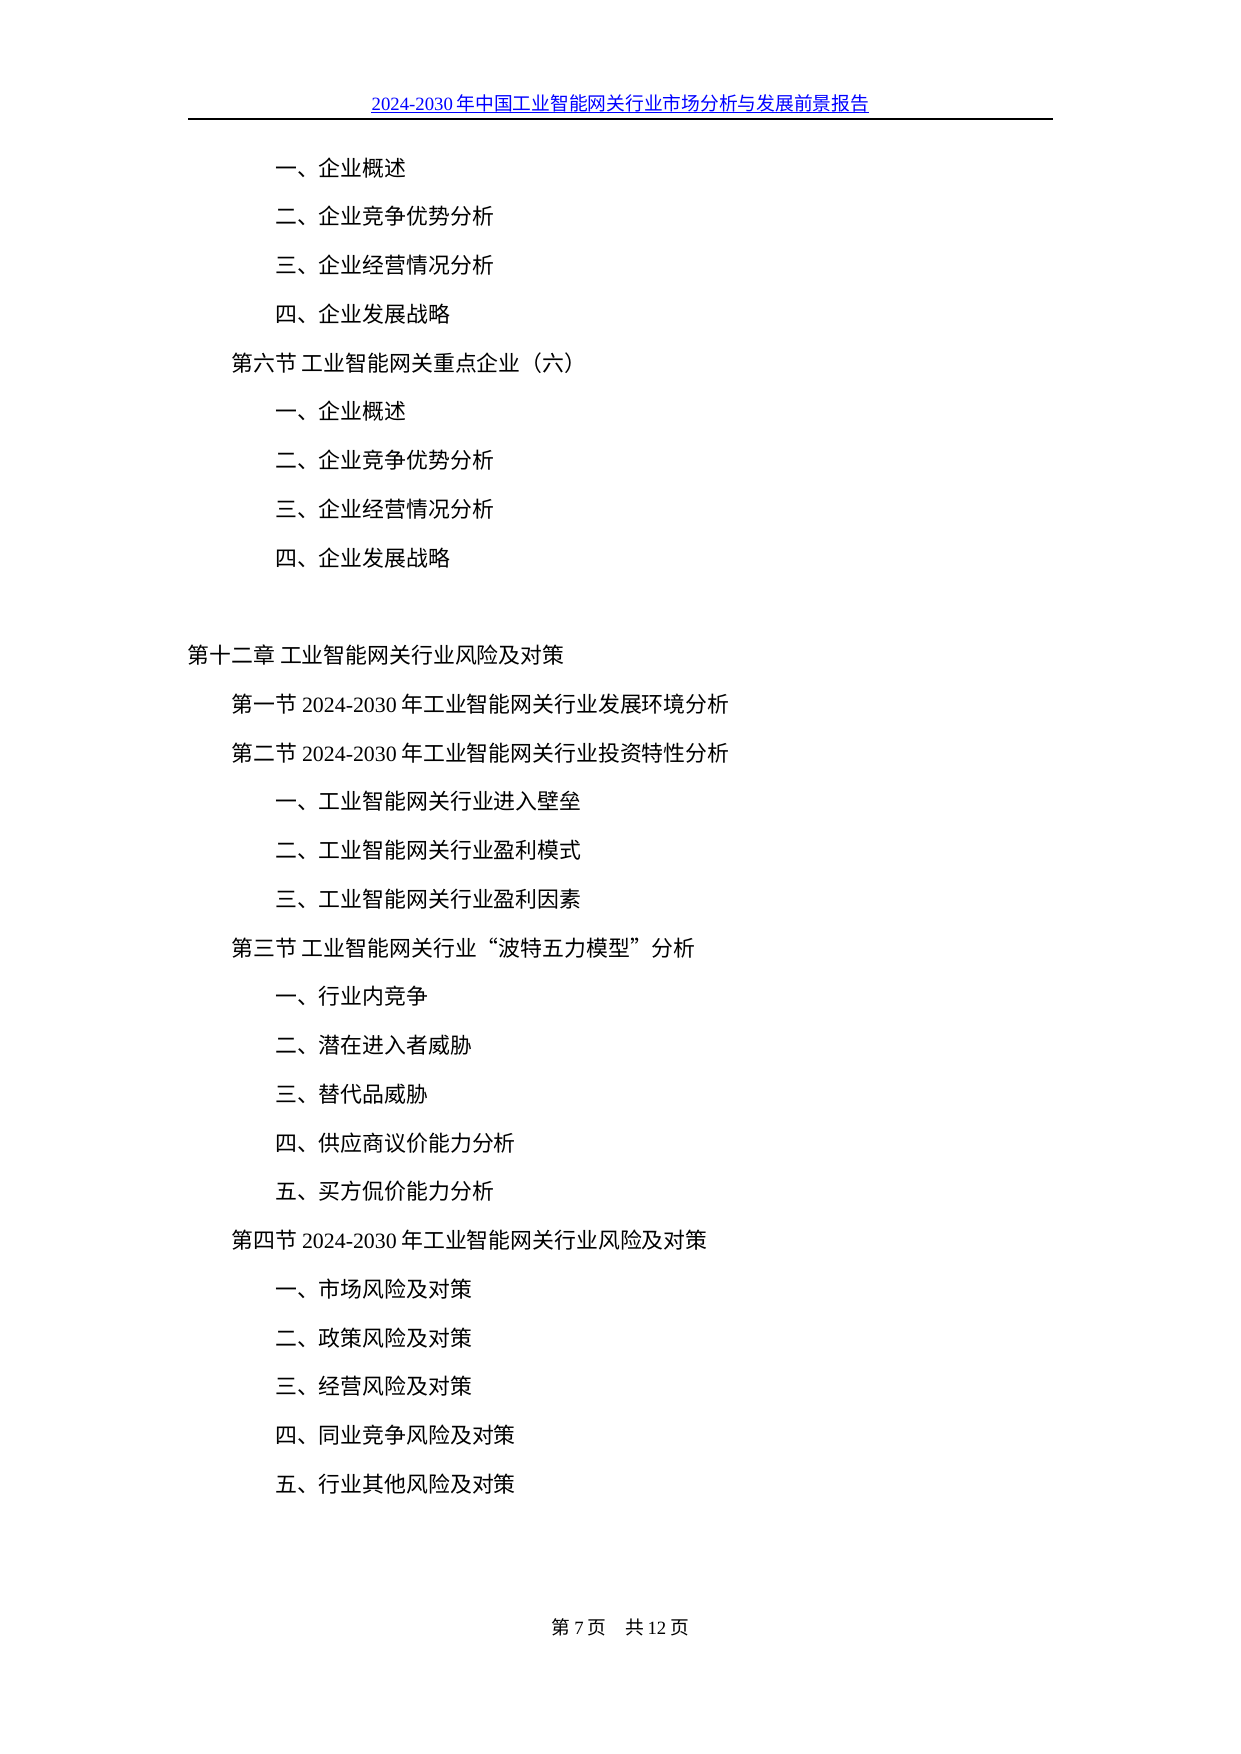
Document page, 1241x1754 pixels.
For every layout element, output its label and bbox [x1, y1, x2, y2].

text [187, 150, 1053, 1499]
